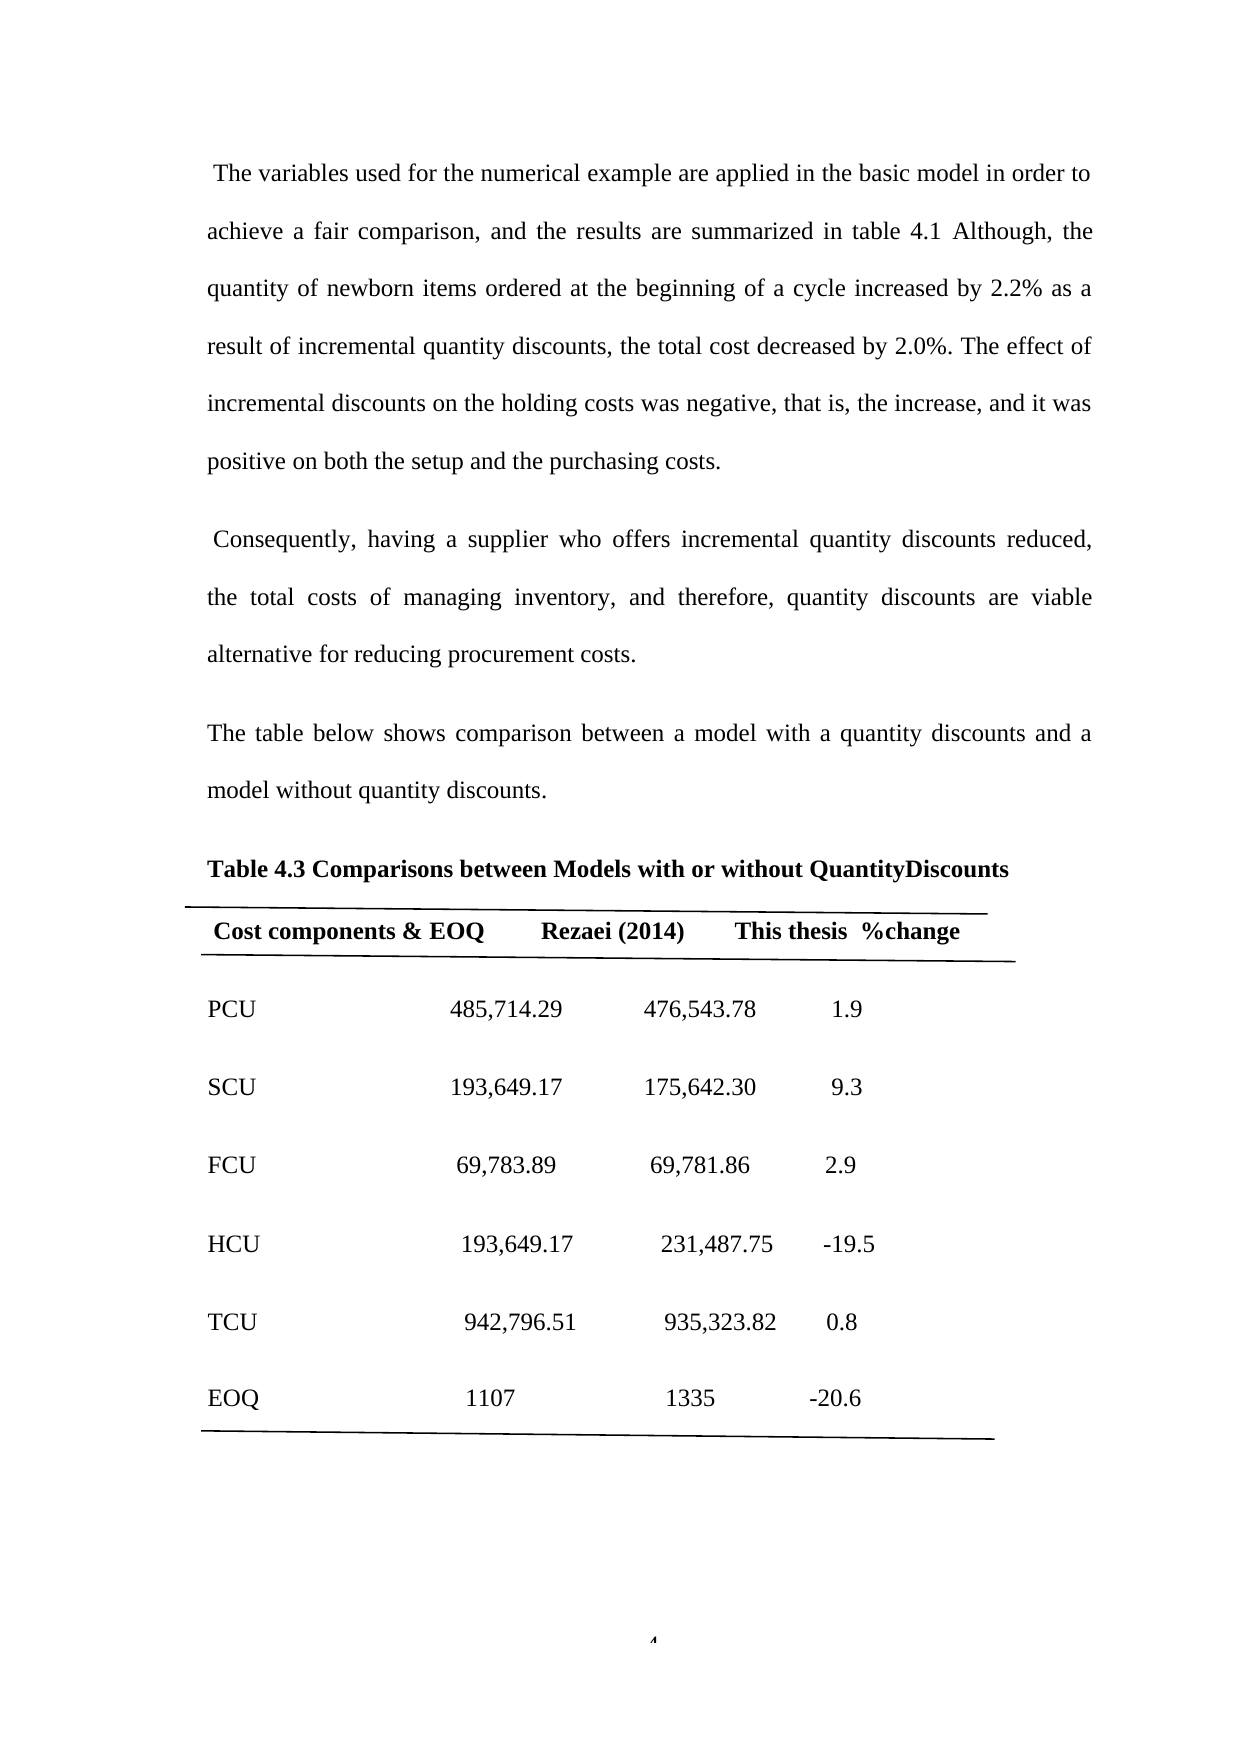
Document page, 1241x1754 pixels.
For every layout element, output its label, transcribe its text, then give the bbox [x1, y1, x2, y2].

table_cell TCU [202, 1283, 355, 1361]
table_cell 0.8 [793, 1283, 880, 1361]
table_cell -19.5 [793, 1205, 880, 1283]
table_cell 2.9 [793, 1126, 880, 1205]
table_cell FCU [202, 1126, 355, 1205]
table_cell 1107 [355, 1361, 610, 1414]
table_cell 193,649.17 [355, 1048, 610, 1126]
table_header 1.9 [793, 995, 880, 1048]
table_cell 231,487.75 [610, 1205, 792, 1283]
subtitle Table 4.3 Comparisons between Models with or without QuantityDiscounts [207, 854, 1105, 882]
table_cell 193,649.17 [355, 1205, 610, 1283]
text Cost components & EOQ Rezaei (2014) This thesis %change [213, 916, 1105, 945]
table_cell HCU [202, 1205, 355, 1283]
table_cell 935,323.82 [610, 1283, 792, 1361]
table_header 485,714.29 [355, 995, 610, 1048]
table_cell -20.6 [793, 1361, 880, 1414]
table_cell SCU [202, 1048, 355, 1126]
table_cell 175,642.30 [610, 1048, 792, 1126]
text Consequently, having a supplier who offers incremental quantity discounts reduced, the total costs of managing inventory, and therefore, quantity discounts are viable alternative for reducing procurement costs. [207, 524, 1092, 668]
table_cell 69,783.89 [355, 1126, 610, 1205]
table_header PCU [202, 995, 355, 1048]
table_cell 942,796.51 [355, 1283, 610, 1361]
table_cell 69,781.86 [610, 1126, 792, 1205]
table_cell 9.3 [793, 1048, 880, 1126]
table_cell 1335 [610, 1361, 792, 1414]
text The table below shows comparison between a model with a quantity discounts and a model without quantity discounts. [207, 718, 1093, 804]
text The variables used for the numerical example are applied in the basic model in order to achieve a fair comparison, and the results are summarized in table 4.1 Although, the quantity of newborn items ordered at the beginning of a cycle increased by 2.2% as a result of incremental quantity discounts, the total cost decreased by 2.0%. The effect of incremental discounts on the holding costs was negative, that is, the increase, and it was positive on both the setup and the purchasing costs. [207, 158, 1093, 475]
table_cell EOQ [202, 1361, 355, 1414]
table_header 476,543.78 [610, 995, 792, 1048]
